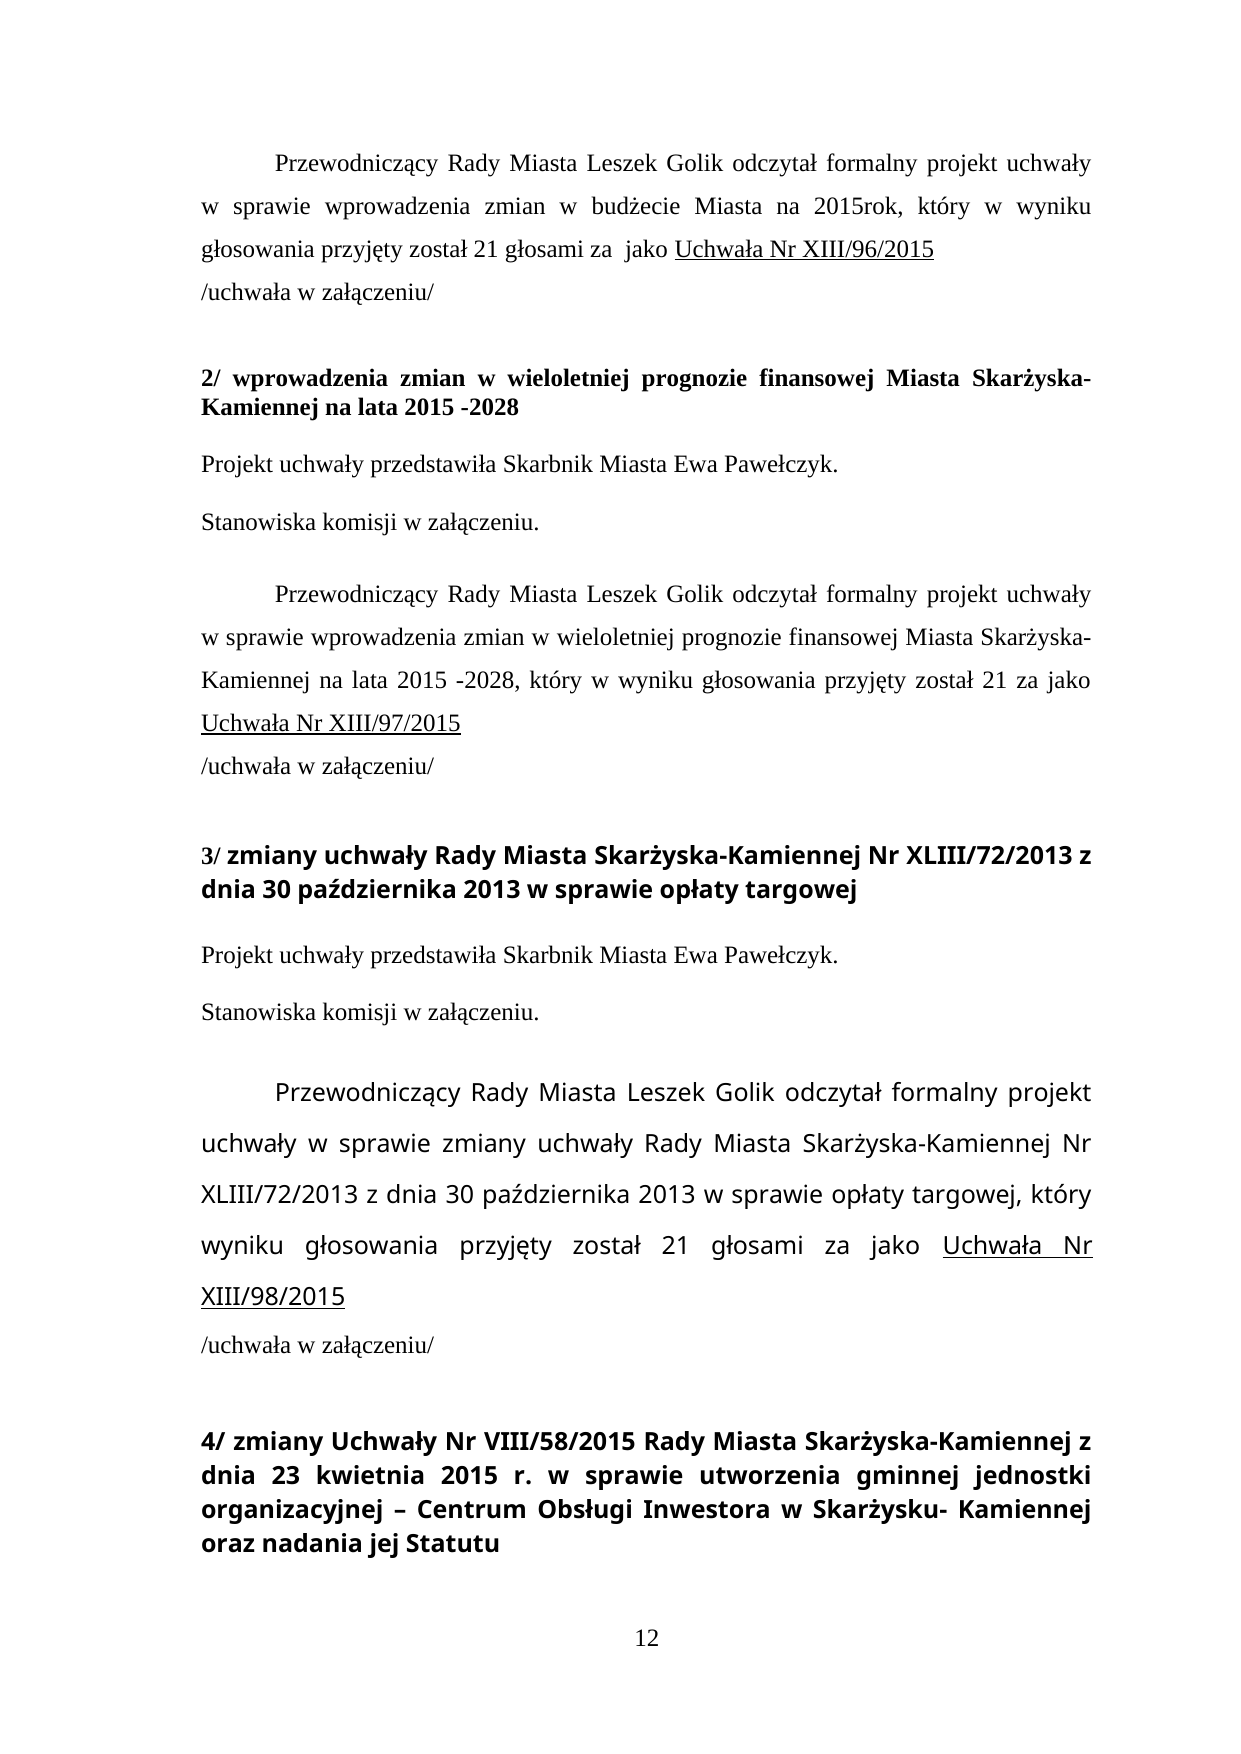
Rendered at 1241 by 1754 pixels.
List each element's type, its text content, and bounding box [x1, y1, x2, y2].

text Przewodniczący Rady Miasta Leszek Golik odczytał formalny projekt uchwały w sprawie wprowadzenia zmian w budżecie Miasta na 2015rok, który w wyniku głosowania przyjęty został 21 głosami za jako Uchwała Nr XIII/96/2015 [201, 148, 1092, 263]
text Przewodniczący Rady Miasta Leszek Golik odczytał formalny projekt uchwały w sprawie zmiany uchwały Rady Miasta Skarżyska-Kamiennej Nr XLIII/72/2013 z dnia 30 października 2013 w sprawie opłaty targowej, który wyniku głosowania przyjęty został 21 głosami za jako Uchwała Nr XIII/98/2015 [201, 1074, 1092, 1313]
text /uchwała w załączeniu/ [201, 277, 1092, 306]
text /uchwała w załączeniu/ [201, 751, 1092, 780]
text /uchwała w załączeniu/ [201, 1330, 1092, 1358]
text Przewodniczący Rady Miasta Leszek Golik odczytał formalny projekt uchwały w sprawie wprowadzenia zmian w wieloletniej prognozie finansowej Miasta Skarżyska-Kamiennej na lata 2015 -2028, który w wyniku głosowania przyjęty został 21 za jako Uchwała Nr XIII/97/2015 [201, 579, 1092, 737]
text Projekt uchwały przedstawiła Skarbnik Miasta Ewa Pawełczyk. [201, 449, 1092, 478]
text Stanowiska komisji w załączeniu. [201, 507, 1092, 536]
text Stanowiska komisji w załączeniu. [201, 997, 1092, 1026]
text 2/ wprowadzenia zmian w wieloletniej prognozie finansowej Miasta Skarżyska-Kamiennej na lata 2015 -2028 [201, 363, 1092, 421]
text 4/ zmiany Uchwały Nr VIII/58/2015 Rady Miasta Skarżyska-Kamiennej z dnia 23 kwietnia 2015 r. w sprawie utworzenia gminnej jednostki organizacyjnej – Centrum Obsługi Inwestora w Skarżysku- Kamiennej oraz nadania jej Statutu [201, 1424, 1092, 1560]
text Projekt uchwały przedstawiła Skarbnik Miasta Ewa Pawełczyk. [201, 940, 1092, 969]
text 3/ zmiany uchwały Rady Miasta Skarżyska-Kamiennej Nr XLIII/72/2013 z dnia 30 października 2013 w sprawie opłaty targowej [201, 838, 1092, 906]
